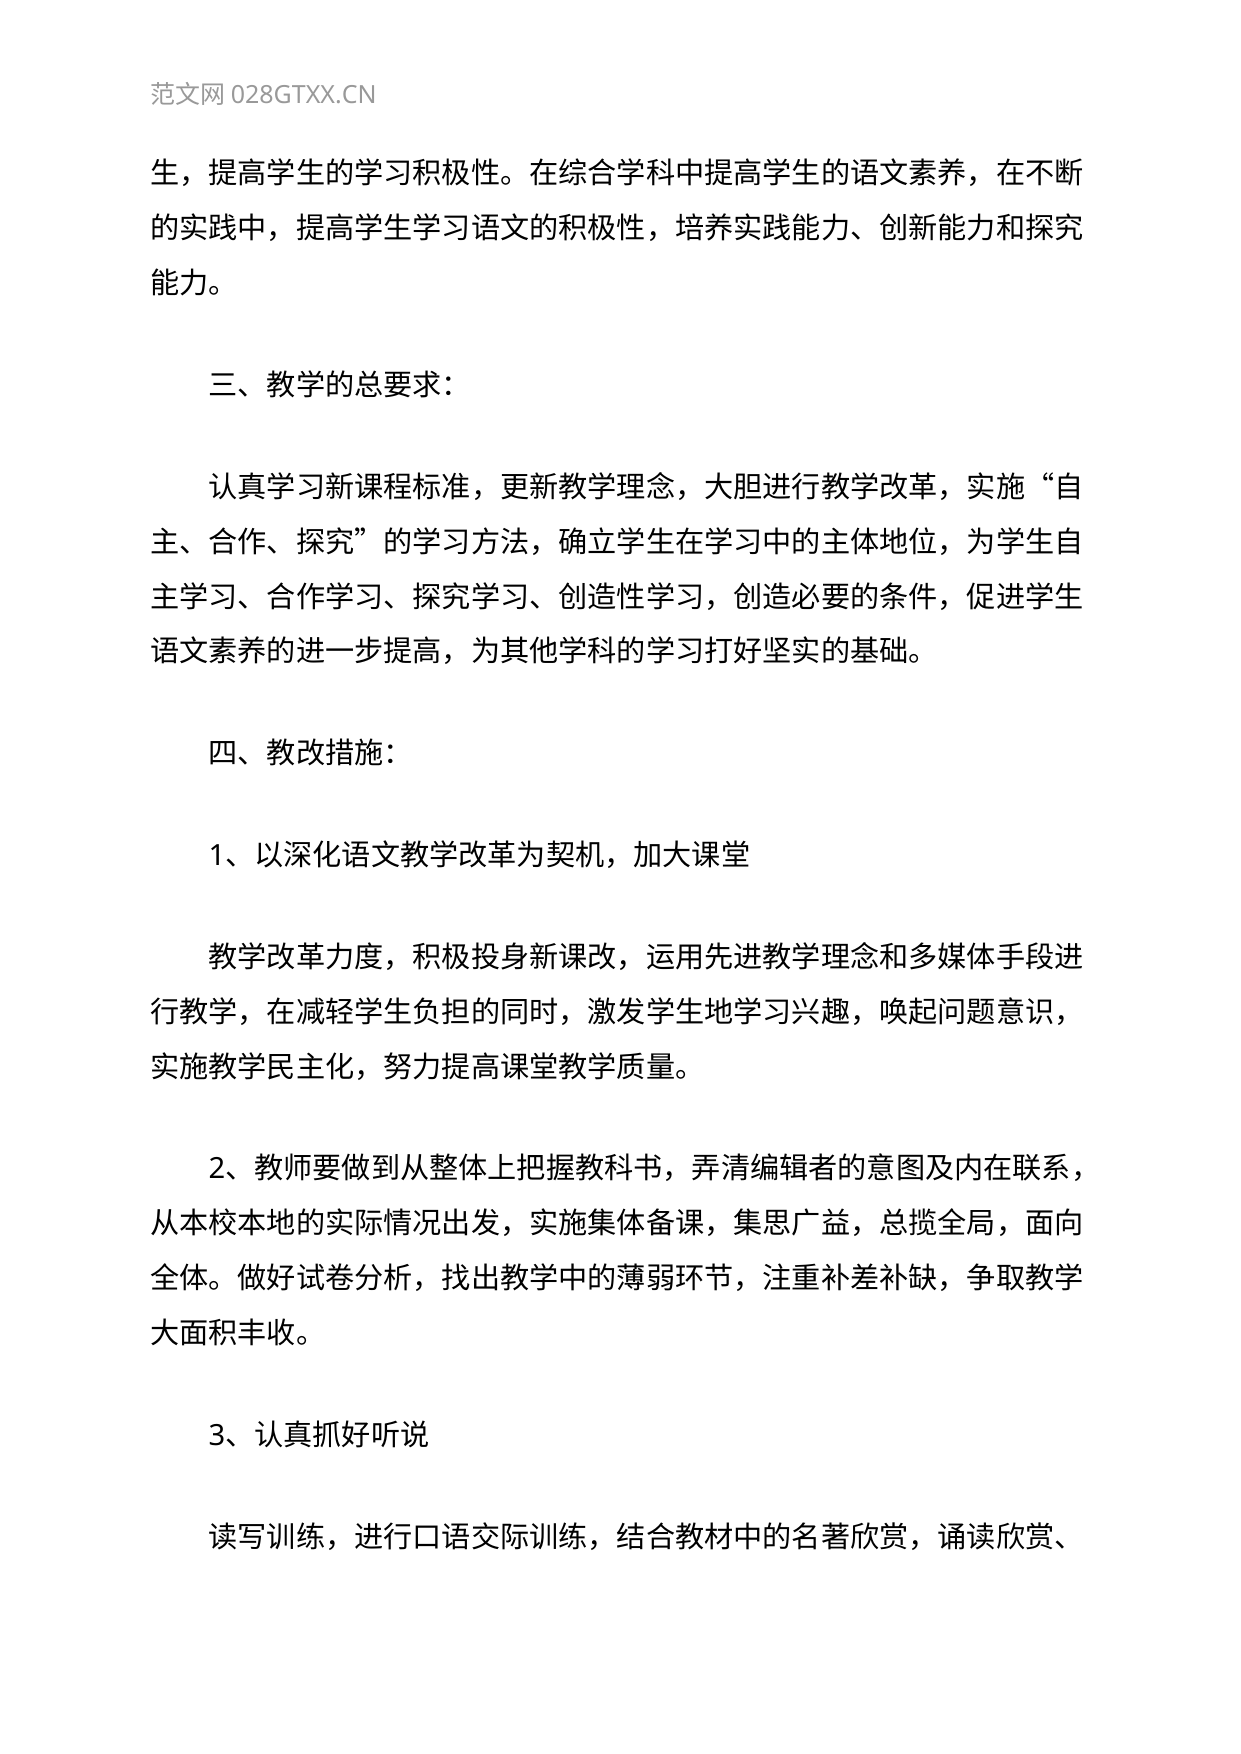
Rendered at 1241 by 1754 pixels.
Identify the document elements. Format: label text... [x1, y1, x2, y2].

text 四、教改措施： [150, 730, 1090, 772]
text 认真学习新课程标准，更新教学理念，大胆进行教学改革，实施“自主、合作、探究”的学习方法，确立学生在学习中的主体地位，为学生自主学习、合作学习、探究学习、创造性学习，创造必要的条件，促进学生语文素养的进一步提高，为其他学科的学习打好坚实的基础。 [150, 463, 1090, 670]
text 1、以深化语文教学改革为契机，加大课堂 [150, 832, 1090, 874]
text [150, 150, 1090, 302]
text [150, 1514, 1090, 1556]
text 2、教师要做到从整体上把握教科书，弄清编辑者的意图及内在联系，从本校本地的实际情况出发，实施集体备课，集思广益，总揽全局，面向全体。做好试卷分析，找出教学中的薄弱环节，注重补差补缺，争取教学大面积丰收。 [150, 1145, 1090, 1352]
text 3、认真抓好听说 [150, 1412, 1090, 1454]
text 教学改革力度，积极投身新课改，运用先进教学理念和多媒体手段进行教学，在减轻学生负担的同时，激发学生地学习兴趣，唤起问题意识，实施教学民主化，努力提高课堂教学质量。 [150, 933, 1090, 1086]
text 三、教学的总要求： [150, 362, 1090, 404]
